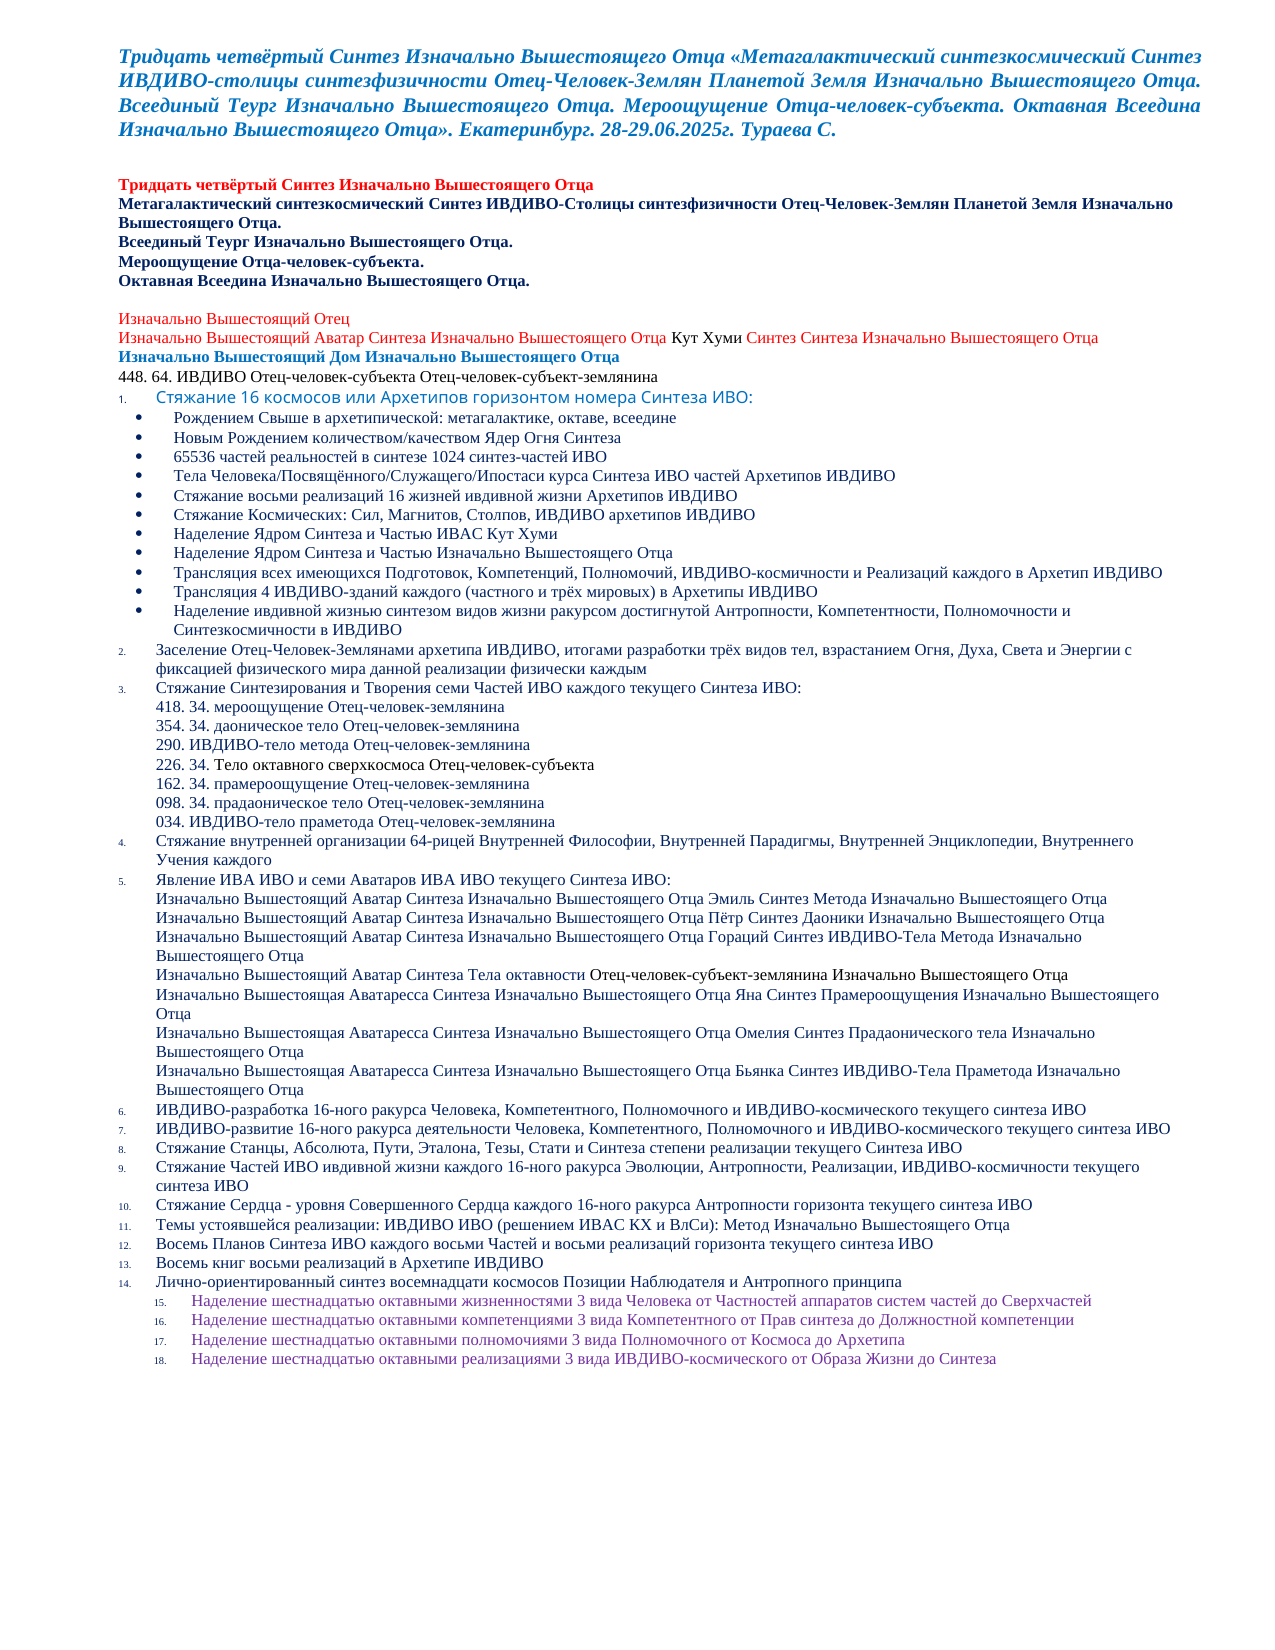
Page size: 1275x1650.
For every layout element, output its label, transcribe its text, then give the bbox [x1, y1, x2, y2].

list Наделение шестнадцатью октавными жизненностями 3 вида Человека от Частностей аппаратов систем частей до Сверхчастей [153, 1291, 1186, 1310]
list Наделение шестнадцатью октавными реализациями 3 вида ИВДИВО-космического от Образа Жизни до Синтеза [153, 1348, 1186, 1368]
text Изначально Вышестоящая Аватаресса Синтеза Изначально Вышестоящего Отца Бьянка Синтез ИВДИВО-Тела Праметода Изначально Вышестоящего Отца [156, 1061, 1186, 1099]
text Изначально Вышестоящий Дом Изначально Вышестоящего Отца [118, 347, 1186, 366]
text Мероощущение Отца-человек-субъекта. [118, 251, 1186, 271]
list Стяжание Станцы, Абсолюта, Пути, Эталона, Тезы, Стати и Синтеза степени реализации текущего Синтеза ИВО [118, 1138, 1186, 1157]
text Изначально Вышестоящая Аватаресса Синтеза Изначально Вышестоящего Отца Яна Синтез Прамероощущения Изначально Вышестоящего Отца [156, 984, 1186, 1023]
list 65536 частей реальностей в синтезе 1024 синтез-частей ИВО [136, 447, 1186, 466]
list Наделение шестнадцатью октавными компетенциями 3 вида Компетентного от Прав синтеза до Должностной компетенции [153, 1310, 1186, 1329]
list Лично-ориентированный синтез восемнадцати космосов Позиции Наблюдателя и Антропного принципа [118, 1272, 1186, 1291]
list Стяжание 16 космосов или Архетипов горизонтом номера Синтеза ИВО: [118, 386, 1186, 408]
list Наделение Ядром Синтеза и Частью ИВАС Кут Хуми [136, 524, 1186, 543]
text 354. 34. даоническое тело Отец-человек-землянина [156, 716, 1186, 735]
list Наделение ивдивной жизнью синтезом видов жизни ракурсом достигнутой Антропности, Компетентности, Полномочности и Синтезкосмичности в ИВДИВО [136, 601, 1186, 639]
list Наделение Ядром Синтеза и Частью Изначально Вышестоящего Отца [136, 543, 1186, 562]
list Стяжание Сердца - уровня Совершенного Сердца каждого 16-ного ракурса Антропности горизонта текущего синтеза ИВО [118, 1195, 1186, 1214]
text Октавная Всеедина Изначально Вышестоящего Отца. [118, 271, 1186, 290]
list ИВДИВО-разработка 16-ного ракурса Человека, Компетентного, Полномочного и ИВДИВО-космического текущего синтеза ИВО [118, 1099, 1186, 1118]
text Метагалактический синтезкосмический Синтез ИВДИВО-Столицы синтезфизичности Отец-Человек-Землян Планетой Земля Изначально Вышестоящего Отца. [118, 194, 1186, 232]
list Восемь книг восьми реализаций в Архетипе ИВДИВО [118, 1253, 1186, 1272]
list Рождением Свыше в архетипической: метагалактике, октаве, всеедине [136, 408, 1186, 427]
text Всеединый Теург Изначально Вышестоящего Отца. [118, 232, 1186, 251]
list Стяжание восьми реализаций 16 жизней ивдивной жизни Архетипов ИВДИВО [136, 485, 1186, 504]
text 162. 34. прамероощущение Отец-человек-землянина [156, 773, 1186, 793]
text 448. 64. ИВДИВО Отец-человек-субъекта Отец-человек-субъект-землянина [118, 366, 1186, 386]
text 418. 34. мероощущение Отец-человек-землянина [156, 697, 1186, 716]
text 226. 34. Тело октавного сверхкосмоса Отец-человек-субъекта [156, 754, 1186, 773]
text 290. ИВДИВО-тело метода Отец-человек-землянина [156, 735, 1186, 754]
text Изначально Вышестоящий Аватар Синтеза Изначально Вышестоящего Отца Гораций Синтез ИВДИВО-Тела Метода Изначально Вышестоящего Отца [156, 927, 1186, 965]
text Изначально Вышестоящая Аватаресса Синтеза Изначально Вышестоящего Отца Омелия Синтез Прадаонического тела Изначально Вышестоящего Отца [156, 1023, 1186, 1061]
list Трансляция всех имеющихся Подготовок, Компетенций, Полномочий, ИВДИВО-космичности и Реализаций каждого в Архетип ИВДИВО [136, 562, 1186, 582]
list Заселение Отец-Человек-Землянами архетипа ИВДИВО, итогами разработки трёх видов тел, взрастанием Огня, Духа, Света и Энергии с фиксацией физического мира данной реализации физически каждым [118, 639, 1186, 678]
text Изначально Вышестоящий Аватар Синтеза Тела октавности Отец-человек-субъект-землянина Изначально Вышестоящего Отца [156, 965, 1186, 984]
text 034. ИВДИВО-тело праметода Отец-человек-землянина [156, 812, 1186, 831]
text Изначально Вышестоящий Отец [118, 309, 1186, 328]
list Наделение шестнадцатью октавными полномочиями 3 вида Полномочного от Космоса до Архетипа [153, 1329, 1186, 1348]
list Восемь Планов Синтеза ИВО каждого восьми Частей и восьми реализаций горизонта текущего синтеза ИВО [118, 1233, 1186, 1253]
list ИВДИВО-развитие 16-ного ракурса деятельности Человека, Компетентного, Полномочного и ИВДИВО-космического текущего синтеза ИВО [118, 1118, 1186, 1138]
list Стяжание внутренней организации 64-рицей Внутренней Философии, Внутренней Парадигмы, Внутренней Энциклопедии, Внутреннего Учения каждого [118, 831, 1186, 869]
list Новым Рождением количеством/качеством Ядер Огня Синтеза [136, 427, 1186, 447]
list Трансляция 4 ИВДИВО-зданий каждого (частного и трёх мировых) в Архетипы ИВДИВО [136, 582, 1186, 601]
text Изначально Вышестоящий Аватар Синтеза Изначально Вышестоящего Отца Пётр Синтез Даоники Изначально Вышестоящего Отца [156, 908, 1186, 927]
list Стяжание Синтезирования и Творения семи Частей ИВО каждого текущего Синтеза ИВО: [118, 678, 1186, 697]
list Явление ИВА ИВО и семи Аватаров ИВА ИВО текущего Синтеза ИВО: [118, 869, 1186, 888]
list Стяжание Космических: Сил, Магнитов, Столпов, ИВДИВО архетипов ИВДИВО [136, 504, 1186, 524]
text Тридцать четвёртый Синтез Изначально Вышестоящего Отца [118, 175, 1204, 194]
text Изначально Вышестоящий Аватар Синтеза Изначально Вышестоящего Отца Кут Хуми Синтез Синтеза Изначально Вышестоящего Отца [118, 328, 1186, 347]
text Изначально Вышестоящий Аватар Синтеза Изначально Вышестоящего Отца Эмиль Синтез Метода Изначально Вышестоящего Отца [156, 888, 1186, 908]
list Темы устоявшейся реализации: ИВДИВО ИВО (решением ИВАС КХ и ВлСи): Метод Изначально Вышестоящего Отца [118, 1214, 1186, 1233]
list Тела Человека/Посвящённого/Служащего/Ипостаси курса Синтеза ИВО частей Архетипов ИВДИВО [136, 466, 1186, 485]
list Стяжание Частей ИВО ивдивной жизни каждого 16-ного ракурса Эволюции, Антропности, Реализации, ИВДИВО-космичности текущего синтеза ИВО [118, 1157, 1186, 1195]
text 098. 34. прадаоническое тело Отец-человек-землянина [156, 793, 1186, 812]
